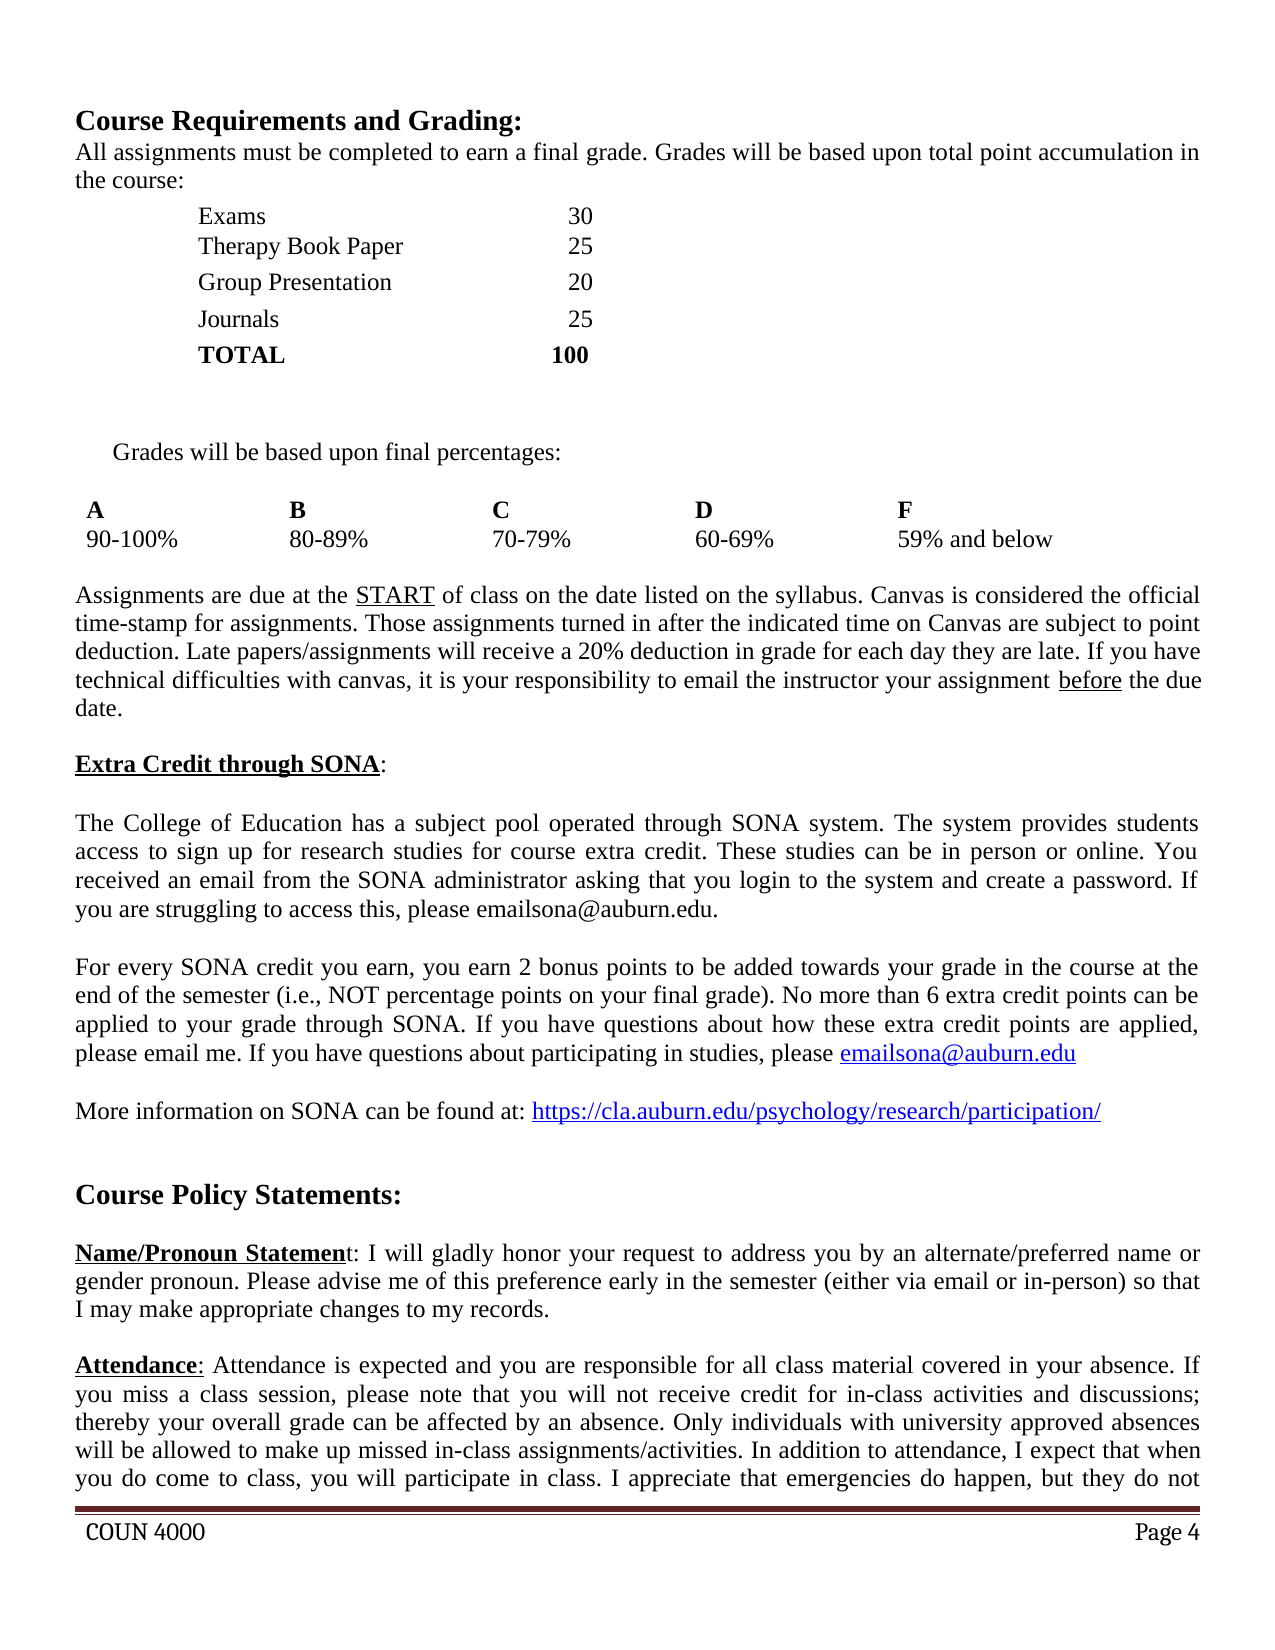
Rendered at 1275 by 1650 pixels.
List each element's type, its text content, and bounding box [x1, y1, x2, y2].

table_cell 90-100% [75, 524, 278, 553]
table_header C [481, 495, 683, 524]
table_header B [278, 495, 481, 524]
table_header Exams [194, 194, 490, 233]
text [75, 1351, 1202, 1493]
text Extra Credit through SONA: [75, 750, 1202, 778]
table_cell Therapy Book Paper [194, 233, 490, 269]
table_cell 25 [490, 305, 591, 341]
table_header D [684, 495, 886, 524]
table_cell 60-69% [684, 524, 886, 553]
table_cell 59% and below [886, 524, 1089, 553]
table_cell TOTAL [194, 341, 490, 380]
text The College of Education has a subject pool operated through SONA system. The system provides students access to sign up for research studies for course extra credit. These studies can be in person or online. You received an email from the SONA administrator asking that you login to the system and create a password. If you are struggling to access this, please emailsona@auburn.edu. [75, 808, 1200, 923]
text More information on SONA can be found at: https://cla.auburn.edu/psychology/research/participation/ [75, 1096, 1200, 1125]
text All assignments must be completed to earn a final grade. Grades will be based upon total point accumulation in the course: [75, 137, 1200, 194]
text For every SONA credit you earn, you earn 2 bonus points to be added towards your grade in the course at the end of the semester (i.e., NOT percentage points on your final grade). No more than 6 extra credit points can be applied to your grade through SONA. If you have questions about how these extra credit points are applied, please email me. If you have questions about participating in studies, please emailsona@auburn.edu [75, 952, 1200, 1067]
table_cell 70-79% [481, 524, 683, 553]
text Name/Pronoun Statement: I will gladly honor your request to address you by an alternate/preferred name or gender pronoun. Please advise me of this preference early in the semester (either via email or in-person) so that I may make appropriate changes to my records. [75, 1238, 1202, 1323]
table_cell 100 [490, 341, 591, 380]
table_cell Journals [194, 305, 490, 341]
table_cell 20 [490, 269, 591, 305]
subtitle Course Requirements and Grading: [75, 103, 1200, 137]
table_cell Group Presentation [194, 269, 490, 305]
table_cell 80-89% [278, 524, 481, 553]
text Course Policy Statements: [75, 1182, 1202, 1210]
text Assignments are due at the START of class on the date listed on the syllabus. Canvas is considered the official time-stamp for assignments. Those assignments turned in after the indicated time on Canvas are subject to point deduction. Late papers/assignments will receive a 20% deduction in grade for each day they are late. If you have technical difficulties with canvas, it is your responsibility to email the instructor your assignment before the due date. [75, 581, 1202, 722]
table_header A [75, 495, 278, 524]
text Grades will be based upon final percentages: [112, 437, 1200, 466]
table_header F [886, 495, 1089, 524]
table_header 30 [490, 194, 591, 233]
table_cell 25 [490, 233, 591, 269]
